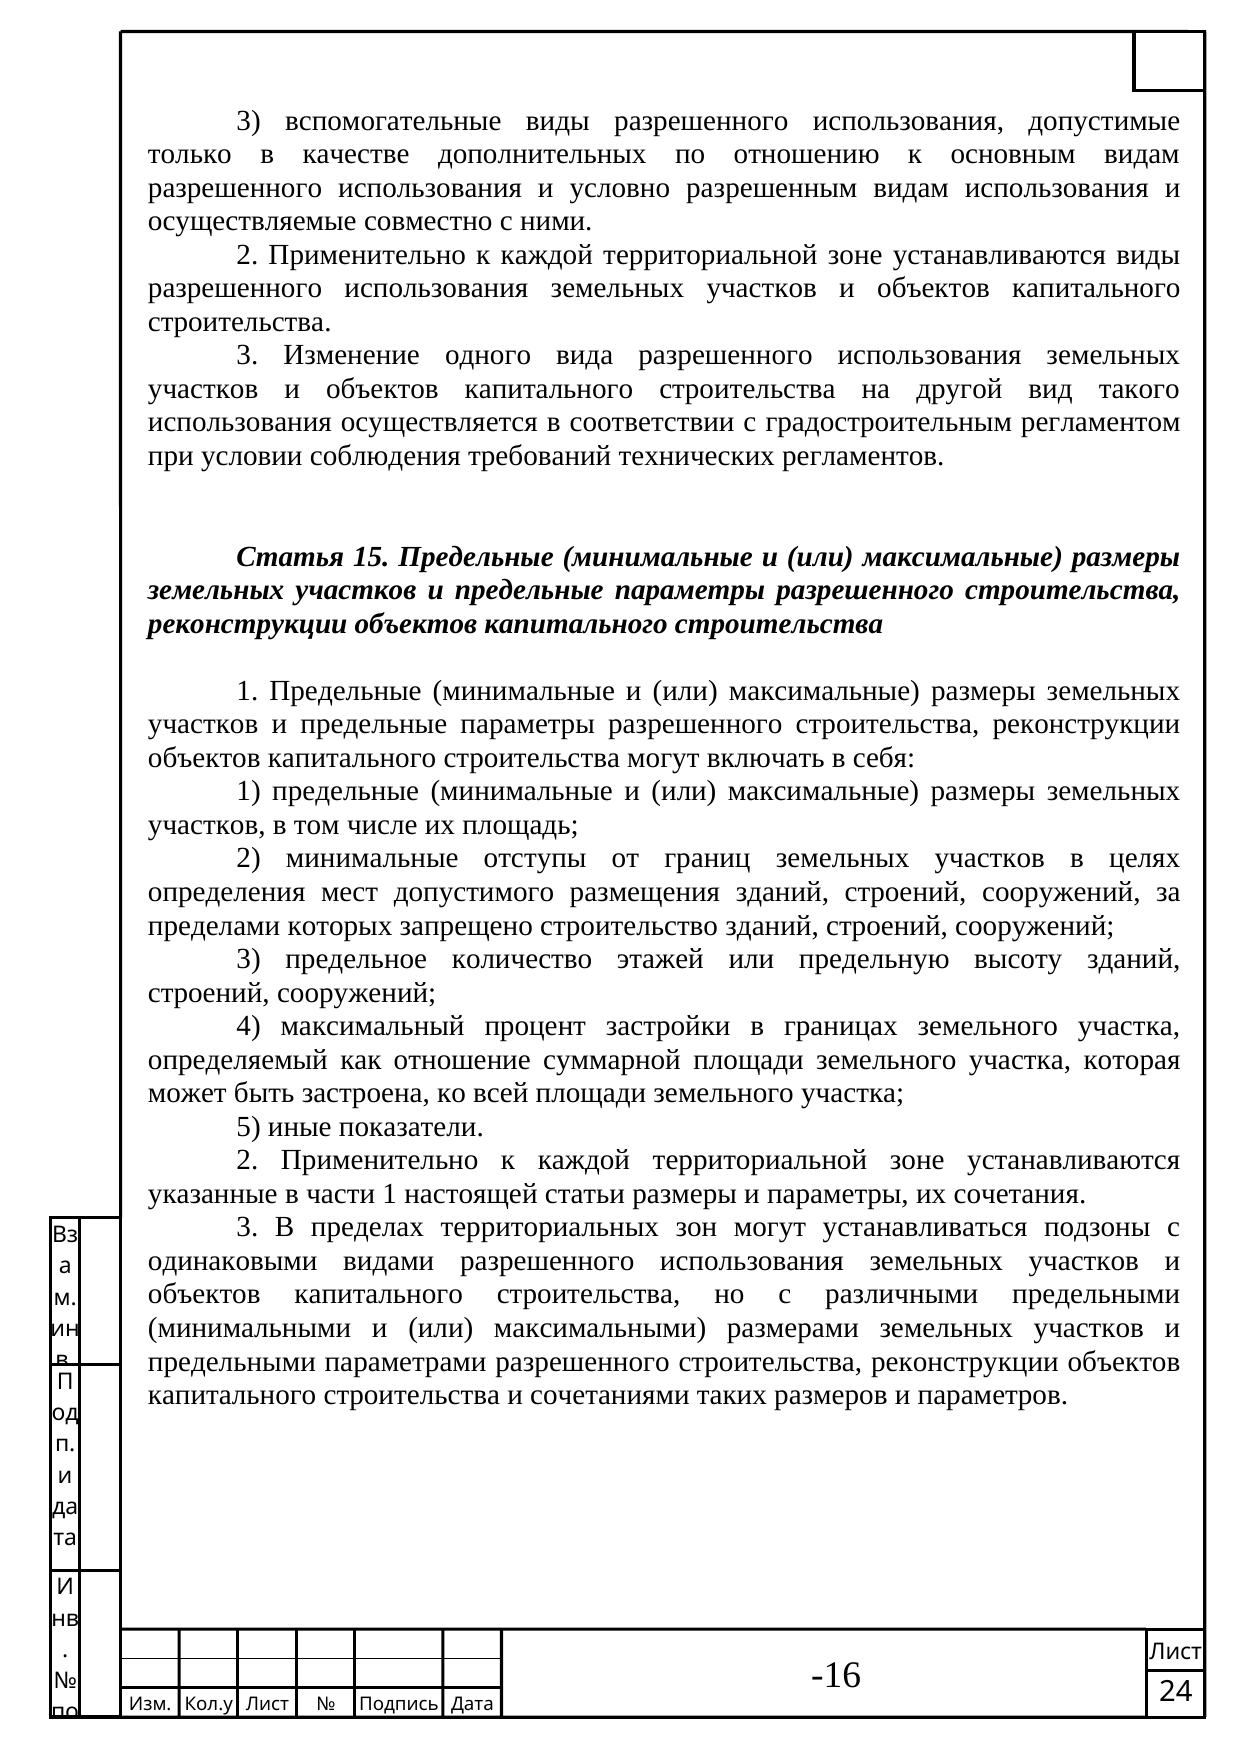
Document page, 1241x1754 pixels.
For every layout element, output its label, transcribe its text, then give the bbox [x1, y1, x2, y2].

text 3. Изменение одного вида разрешенного использования земельных участков и объектов капитального строительства на другой вид такого использования осуществляется в соответствии с градостроительным регламентом при условии соблюдения требований технических регламентов. [148, 337, 1181, 472]
text 2) минимальные отступы от границ земельных участков в целях определения мест допустимого размещения зданий, строений, сооружений, за пределами которых запрещено строительство зданий, строений, сооружений; [148, 841, 1181, 941]
text 1) предельные (минимальные и (или) максимальные) размеры земельных участков, в том числе их площадь; [148, 773, 1181, 841]
text 2. Применительно к каждой территориальной зоне устанавливаются указанные в части 1 настоящей статьи размеры и параметры, их сочетания. [148, 1142, 1181, 1209]
text 3. В пределах территориальных зон могут устанавливаться подзоны с одинаковыми видами разрешенного использования земельных участков и объектов капитального строительства, но с различными предельными (минимальными и (или) максимальными) размерами земельных участков и предельными параметрами разрешенного строительства, реконструкции объектов капитального строительства и сочетаниями таких размеров и параметров. [148, 1209, 1181, 1411]
text Статья 15. Предельные (минимальные и (или) максимальные) размеры земельных участков и предельные параметры разрешенного строительства, реконструкции объектов капитального строительства [148, 539, 1181, 639]
text 3) вспомогательные виды разрешенного использования, допустимые только в качестве дополнительных по отношению к основным видам разрешенного использования и условно разрешенным видам использования и осуществляемые совместно с ними. [148, 103, 1181, 237]
text 5) иные показатели. [148, 1109, 1181, 1142]
text 4) максимальный процент застройки в границах земельного участка, определяемый как отношение суммарной площади земельного участка, которая может быть застроена, ко всей площади земельного участка; [148, 1008, 1181, 1109]
text 1. Предельные (минимальные и (или) максимальные) размеры земельных участков и предельные параметры разрешенного строительства, реконструкции объектов капитального строительства могут включать в себя: [148, 673, 1181, 773]
text 3) предельное количество этажей или предельную высоту зданий, строений, сооружений; [148, 941, 1181, 1008]
text 2. Применительно к каждой территориальной зоне устанавливаются виды разрешенного использования земельных участков и объектов капитального строительства. [148, 237, 1181, 337]
